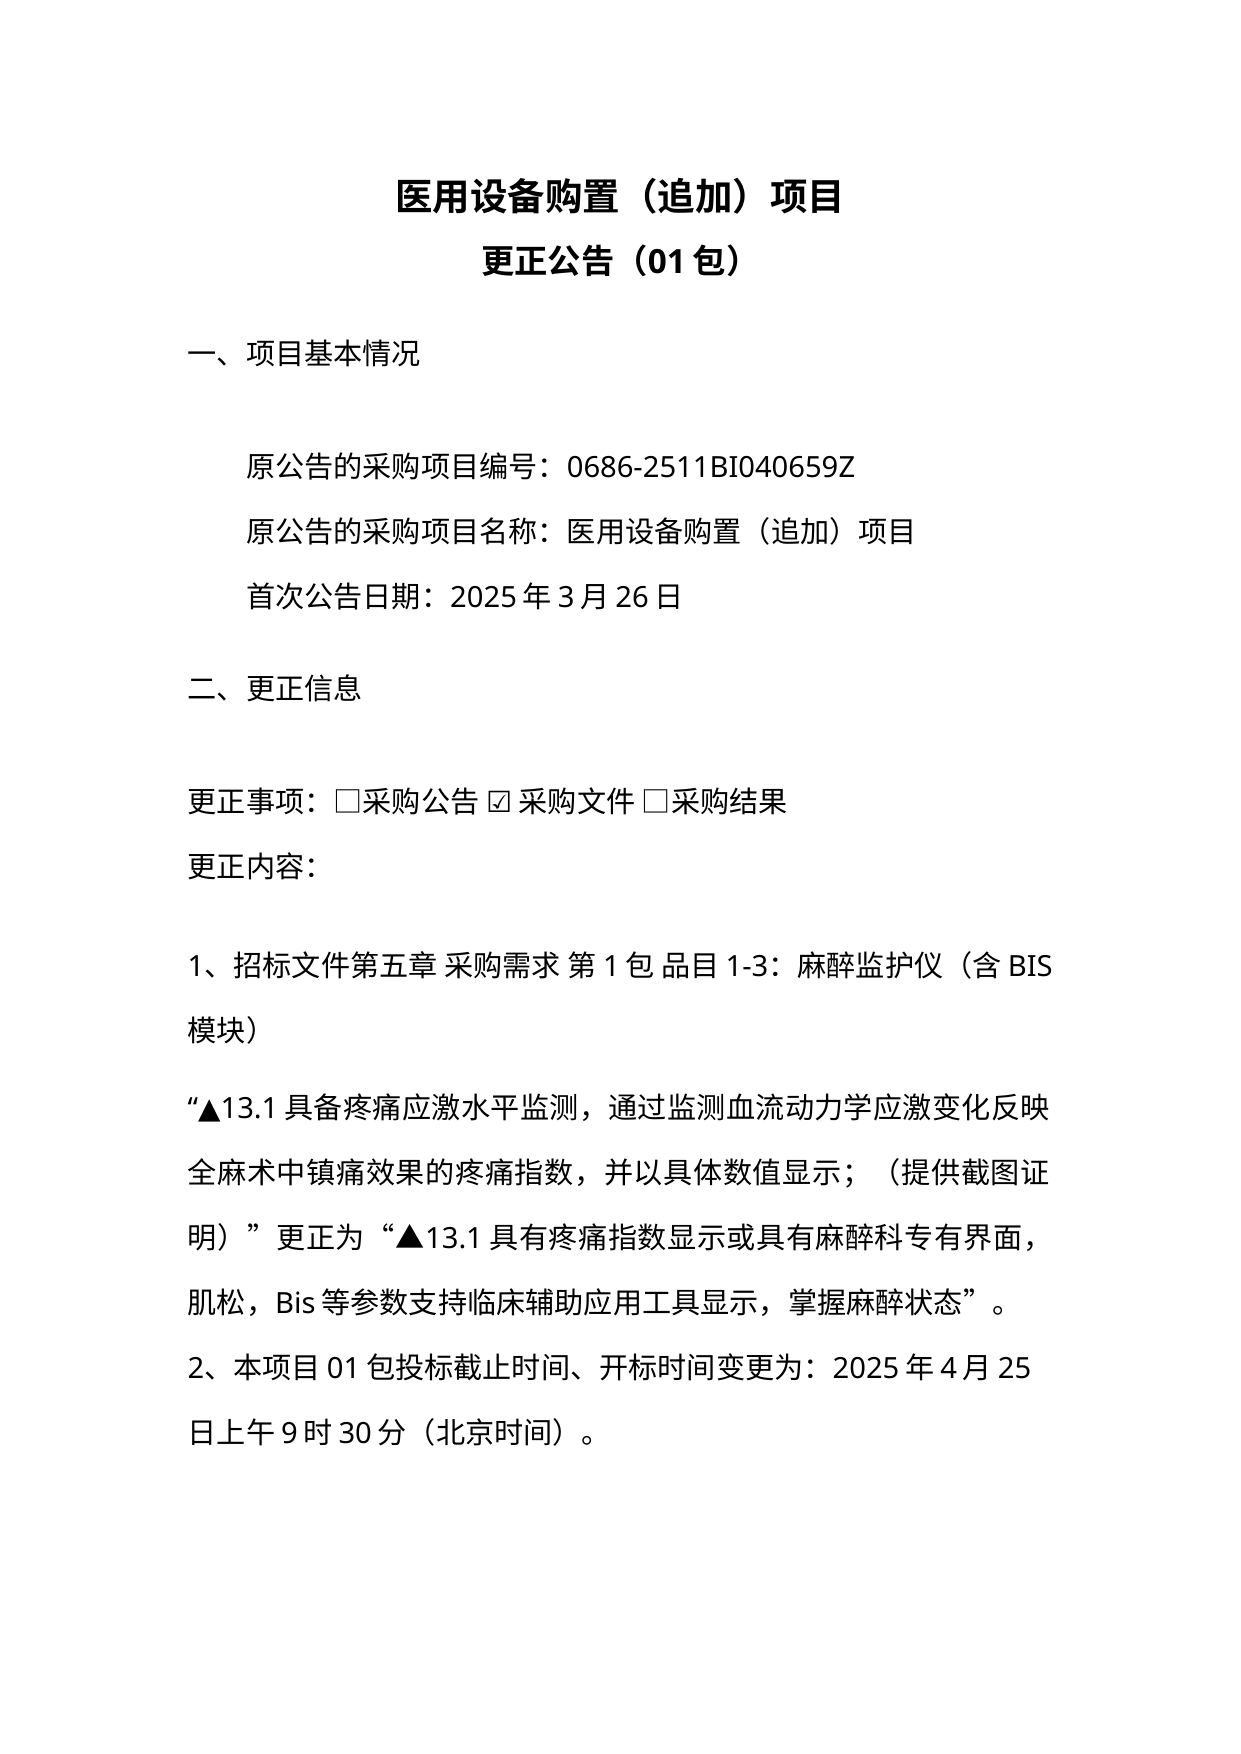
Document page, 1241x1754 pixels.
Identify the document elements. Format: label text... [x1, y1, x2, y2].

subtitle 一、项目基本情况 [187, 319, 1053, 384]
text 首次公告日期：2025年3月26日 [187, 562, 1053, 627]
text 2、本项目01包投标截止时间、开标时间变更为：2025年4月25日上午9时30分（北京时间）。 [187, 1334, 1053, 1464]
text 原公告的采购项目编号：0686-2511BI040659Z [187, 432, 1053, 497]
text 更正公告（01包） [187, 227, 1053, 292]
list “▲13.1具备疼痛应激水平监测，通过监测血流动力学应激变化反映全麻术中镇痛效果的疼痛指数，并以具体数值显示；（提供截图证明）”更正为“▲13.1具有疼痛指数显示或具有麻醉科专有界面，肌松，Bis等参数支持临床辅助应用工具显示，掌握麻醉状态”。 [187, 1074, 1053, 1334]
subtitle 二、更正信息 [187, 654, 1053, 719]
text 更正内容： [187, 833, 1053, 898]
text 医用设备购置（追加）项目 [187, 162, 1053, 227]
list 1、招标文件第五章 采购需求 第1包 品目1-3：麻醉监护仪（含BIS模块） [187, 931, 1053, 1061]
text 原公告的采购项目名称：医用设备购置（追加）项目 [187, 497, 1053, 562]
text 更正事项：□采购公告 ☑ 采购文件 □采购结果 [187, 768, 1053, 833]
